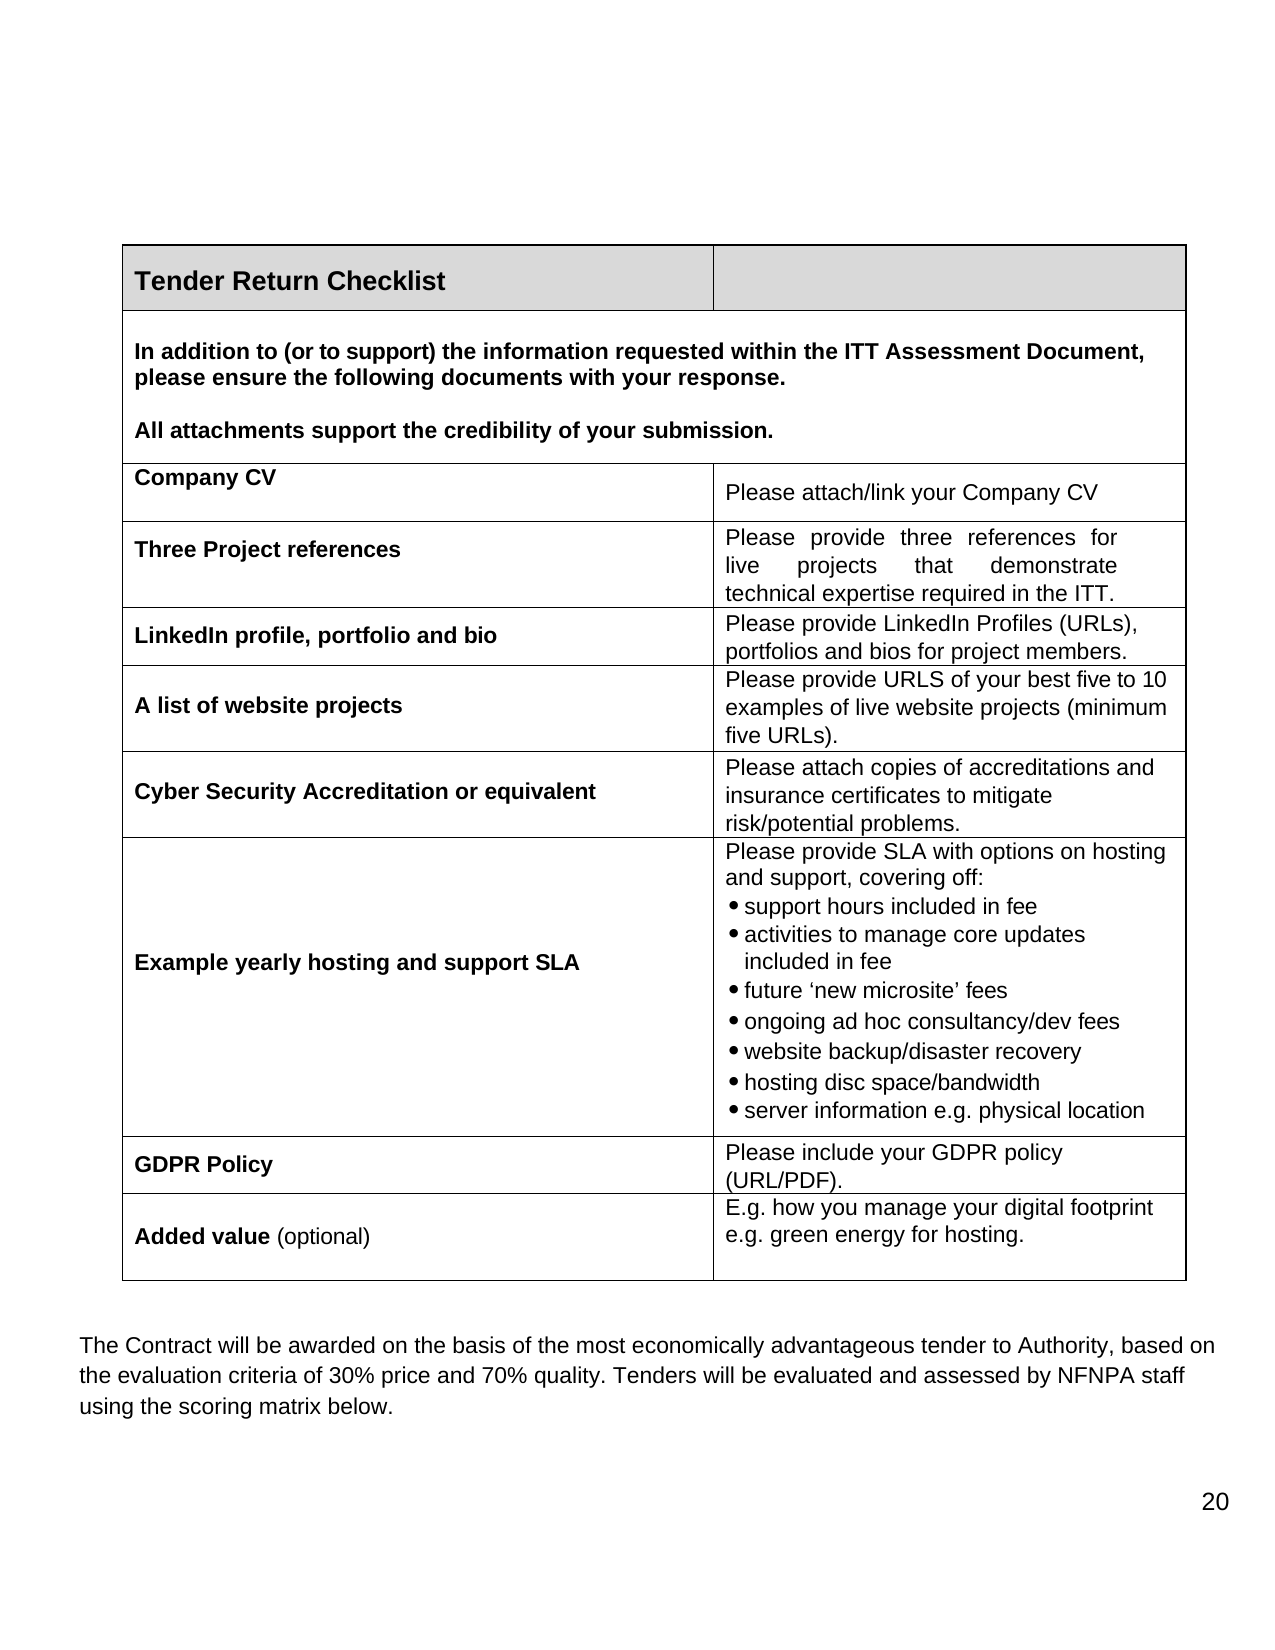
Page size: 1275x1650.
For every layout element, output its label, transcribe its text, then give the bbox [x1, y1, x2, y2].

table_cell Please attach copies of accreditations and insurance certificates to mitigate risk/potential problems. [714, 752, 1185, 837]
table_cell E.g. how you manage your digital footprint e.g. green energy for hosting. [714, 1194, 1185, 1280]
table_cell In addition to (or to support) the information requested within the ITT Assessment Document, please ensure the following documents with your response. All attachments support the credibility of your submission. [123, 311, 1185, 463]
text The Contract will be awarded on the basis of the most economically advantageous tender to Authority, based on the evaluation criteria of 30% price and 70% quality. Tenders will be evaluated and assessed by NFNPA staff using the scoring matrix below. [79, 1332, 1229, 1419]
table_cell Three Project references [123, 522, 713, 607]
table_cell Company CV [123, 464, 713, 521]
table_cell Please provide three references for live projects that demonstrate technical expertise required in the ITT. [714, 522, 1185, 607]
table_header [714, 246, 1185, 310]
table_cell Please provide URLS of your best five to 10 examples of live website projects (minimum five URLs). [714, 666, 1185, 751]
table_cell Please provide LinkedIn Profiles (URLs), portfolios and bios for project members. [714, 608, 1185, 664]
table_cell Added value (optional) [123, 1194, 713, 1280]
table_cell GDPR Policy [123, 1137, 713, 1193]
table_cell Please attach/link your Company CV [714, 464, 1185, 521]
table_cell Please include your GDPR policy (URL/PDF). [714, 1137, 1185, 1193]
table_cell Cyber Security Accreditation or equivalent [123, 752, 713, 837]
table_cell A list of website projects [123, 666, 713, 751]
table_cell LinkedIn profile, portfolio and bio [123, 608, 713, 664]
table_header Tender Return Checklist [123, 246, 713, 310]
table_cell Please provide SLA with options on hosting and support, covering off: support hours included in fee activities to manage core updates included in fee future ‘new microsite’ fees ongoing ad hoc consultancy/dev fees website backup/disaster recovery hosting disc space/bandwidth server information e.g. physical location [714, 838, 1185, 1136]
table_cell Example yearly hosting and support SLA [123, 838, 713, 1136]
